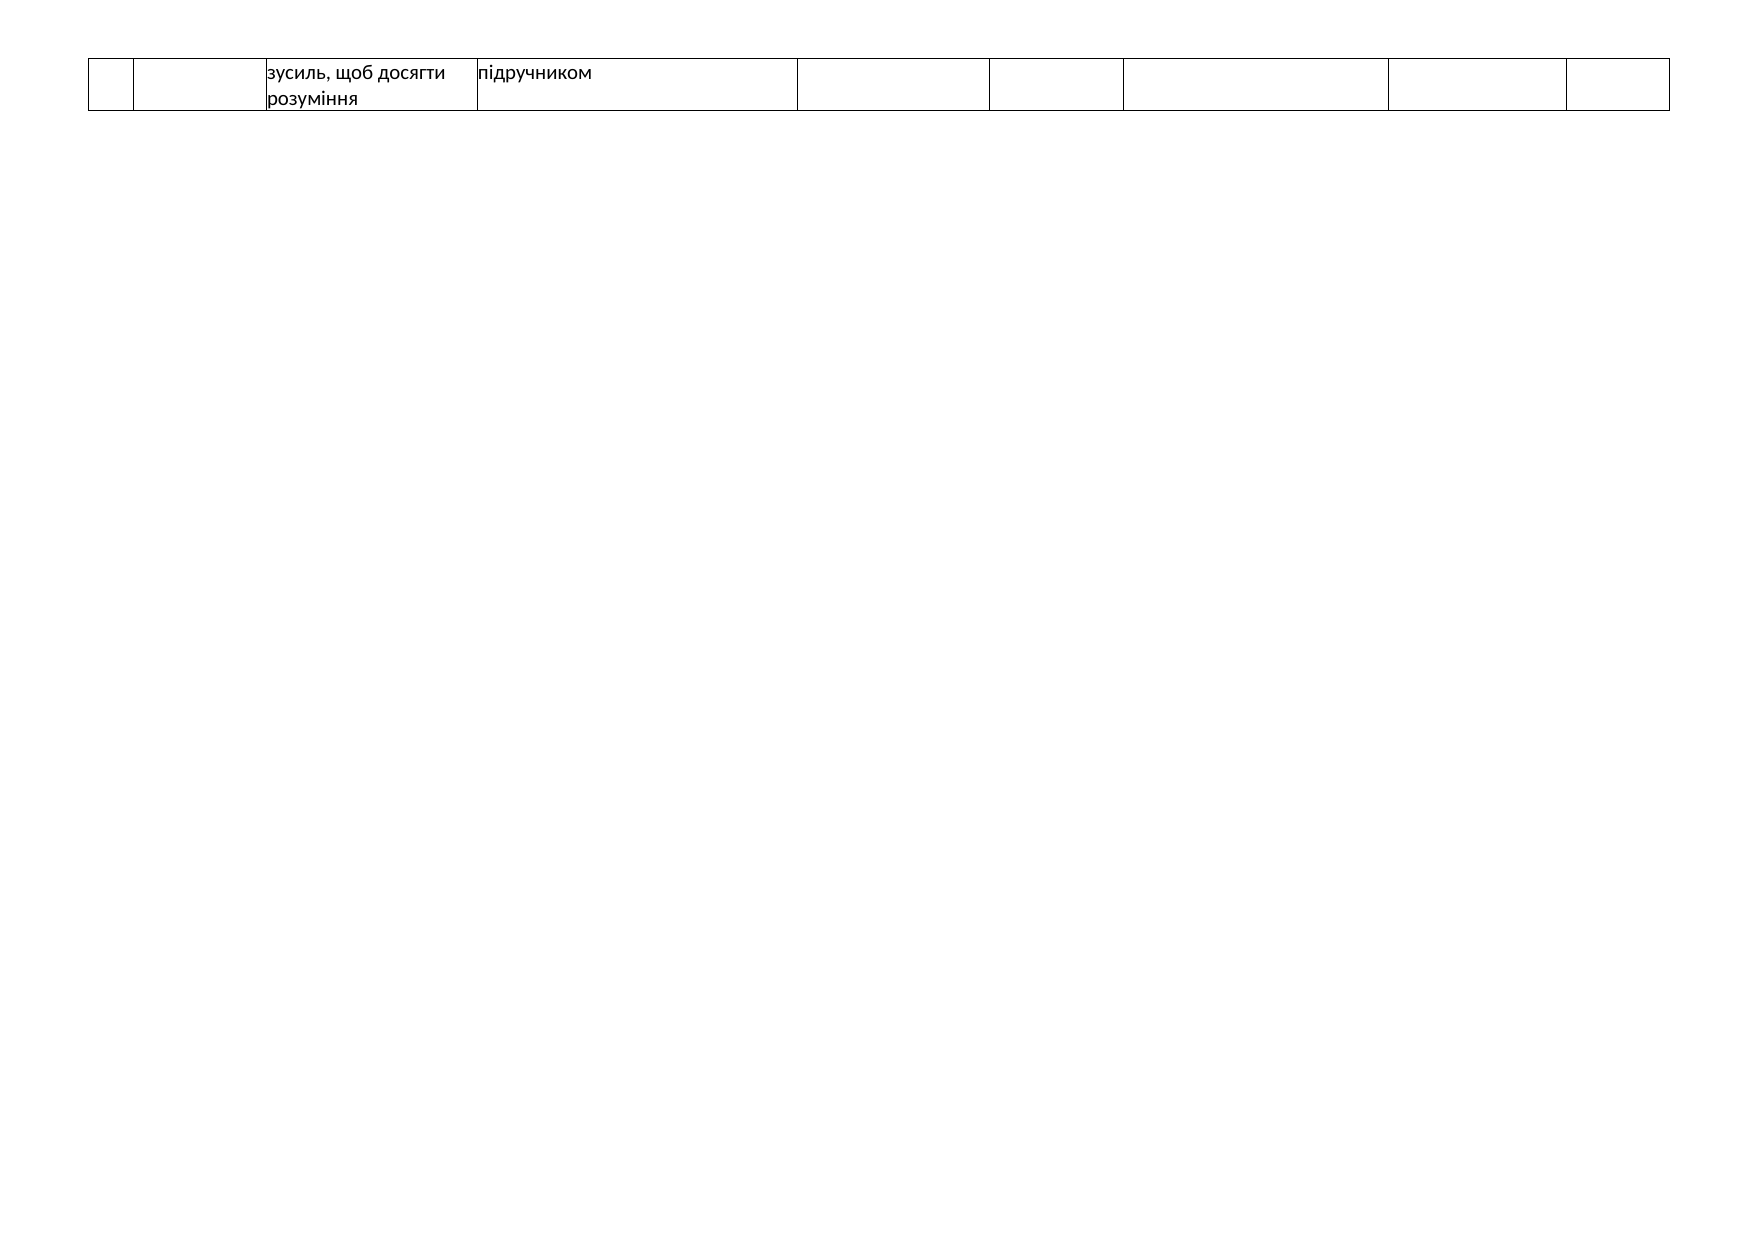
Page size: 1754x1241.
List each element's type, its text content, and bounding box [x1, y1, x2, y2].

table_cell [478, 59, 797, 110]
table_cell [267, 59, 477, 110]
table_cell 77 [89, 59, 133, 110]
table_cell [134, 59, 266, 110]
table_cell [1389, 59, 1566, 110]
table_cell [798, 59, 989, 110]
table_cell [990, 59, 1123, 110]
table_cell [1567, 59, 1669, 110]
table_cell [1124, 59, 1388, 110]
